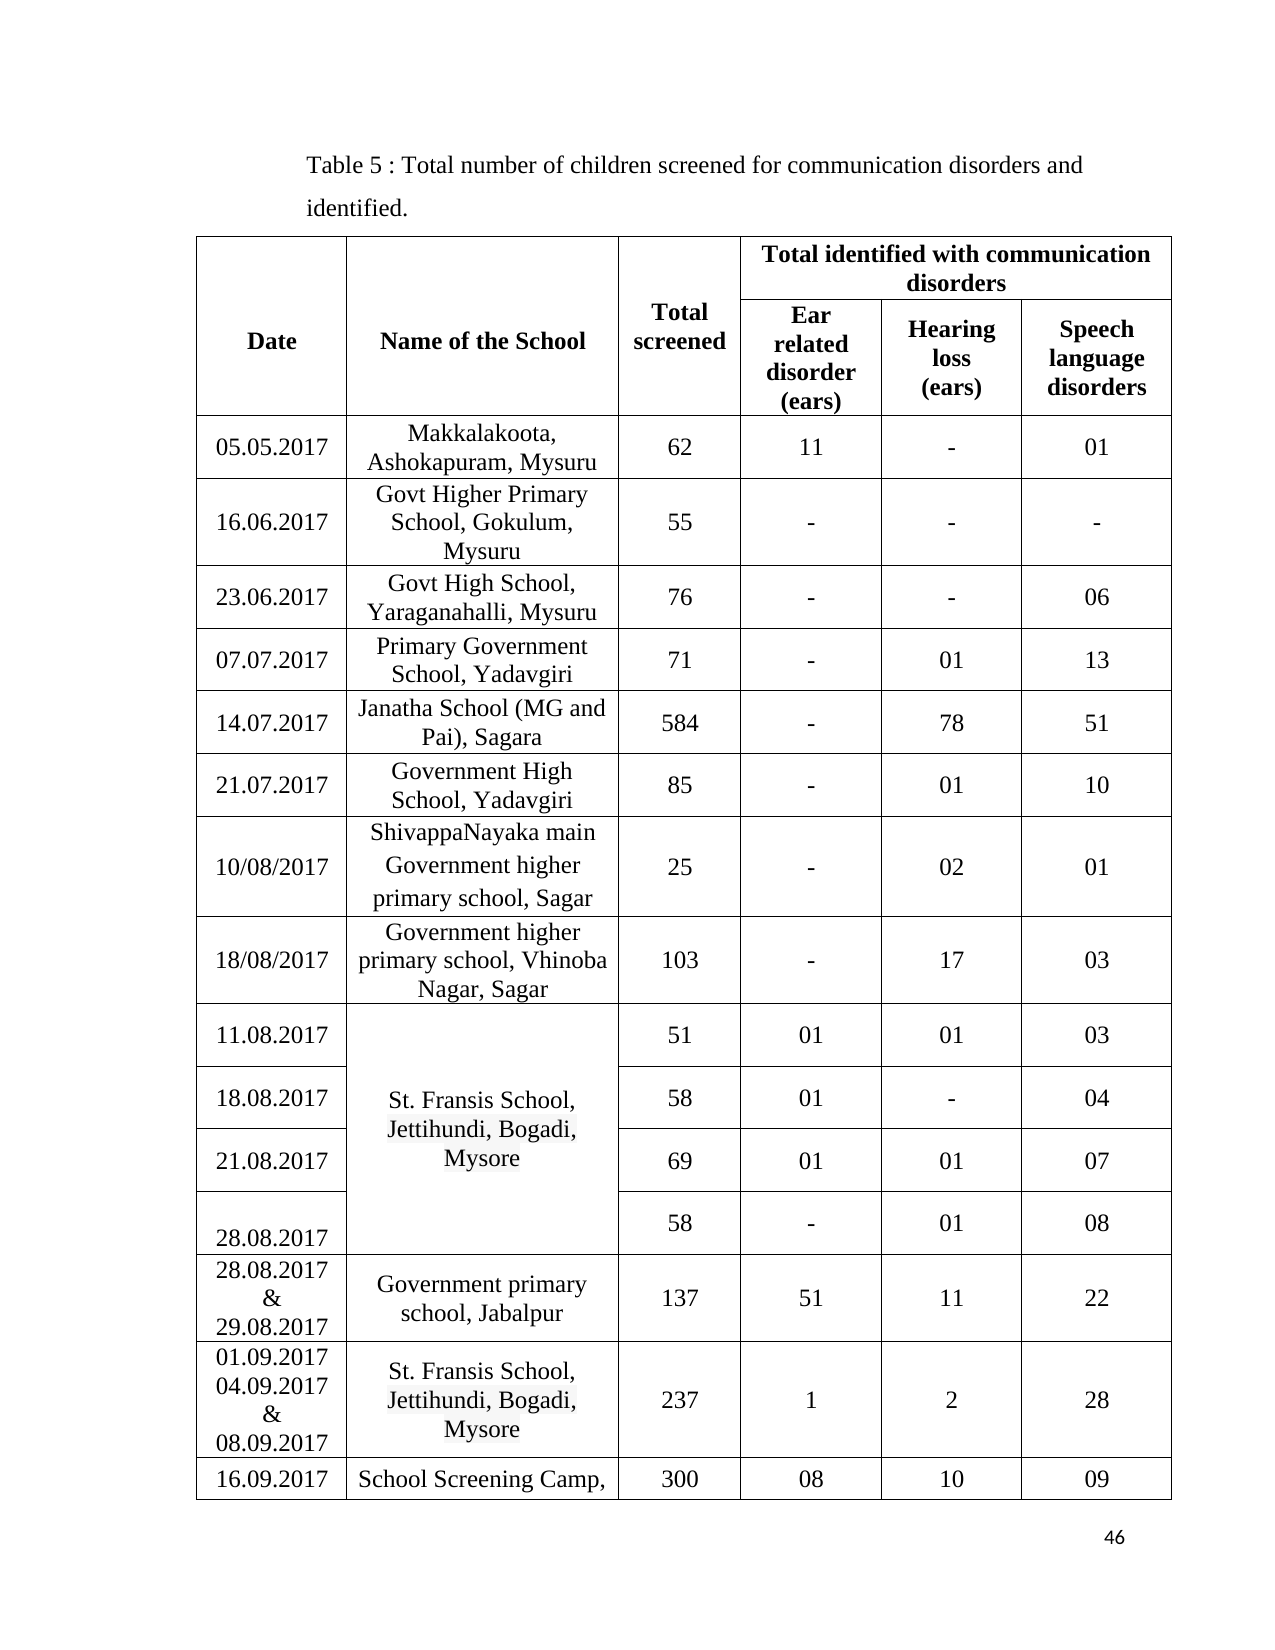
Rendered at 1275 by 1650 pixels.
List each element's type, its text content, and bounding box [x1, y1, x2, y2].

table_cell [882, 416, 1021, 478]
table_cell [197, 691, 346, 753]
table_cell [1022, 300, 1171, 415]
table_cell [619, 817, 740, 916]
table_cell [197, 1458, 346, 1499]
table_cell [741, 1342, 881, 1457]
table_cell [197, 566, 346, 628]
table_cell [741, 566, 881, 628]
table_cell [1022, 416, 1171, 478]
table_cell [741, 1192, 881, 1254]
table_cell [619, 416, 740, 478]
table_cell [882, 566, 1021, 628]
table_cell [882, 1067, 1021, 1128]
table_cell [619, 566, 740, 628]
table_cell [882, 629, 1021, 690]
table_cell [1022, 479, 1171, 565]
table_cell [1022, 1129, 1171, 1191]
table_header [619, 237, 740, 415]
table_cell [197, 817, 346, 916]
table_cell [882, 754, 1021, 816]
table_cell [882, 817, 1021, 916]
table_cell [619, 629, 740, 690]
list Table 5 : Total number of children screened for communication disorders and [306, 150, 1125, 179]
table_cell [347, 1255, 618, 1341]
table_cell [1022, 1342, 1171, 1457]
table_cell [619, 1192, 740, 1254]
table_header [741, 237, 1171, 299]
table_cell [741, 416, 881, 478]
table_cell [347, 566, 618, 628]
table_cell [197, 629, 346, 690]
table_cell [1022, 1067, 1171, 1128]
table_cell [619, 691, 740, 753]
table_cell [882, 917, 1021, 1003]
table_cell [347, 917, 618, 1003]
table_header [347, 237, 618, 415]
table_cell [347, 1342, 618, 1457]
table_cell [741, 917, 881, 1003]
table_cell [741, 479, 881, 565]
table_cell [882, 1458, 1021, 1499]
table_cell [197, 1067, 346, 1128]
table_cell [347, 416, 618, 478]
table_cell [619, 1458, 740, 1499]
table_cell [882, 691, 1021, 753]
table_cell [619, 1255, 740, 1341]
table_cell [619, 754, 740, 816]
list identified. [306, 193, 1125, 222]
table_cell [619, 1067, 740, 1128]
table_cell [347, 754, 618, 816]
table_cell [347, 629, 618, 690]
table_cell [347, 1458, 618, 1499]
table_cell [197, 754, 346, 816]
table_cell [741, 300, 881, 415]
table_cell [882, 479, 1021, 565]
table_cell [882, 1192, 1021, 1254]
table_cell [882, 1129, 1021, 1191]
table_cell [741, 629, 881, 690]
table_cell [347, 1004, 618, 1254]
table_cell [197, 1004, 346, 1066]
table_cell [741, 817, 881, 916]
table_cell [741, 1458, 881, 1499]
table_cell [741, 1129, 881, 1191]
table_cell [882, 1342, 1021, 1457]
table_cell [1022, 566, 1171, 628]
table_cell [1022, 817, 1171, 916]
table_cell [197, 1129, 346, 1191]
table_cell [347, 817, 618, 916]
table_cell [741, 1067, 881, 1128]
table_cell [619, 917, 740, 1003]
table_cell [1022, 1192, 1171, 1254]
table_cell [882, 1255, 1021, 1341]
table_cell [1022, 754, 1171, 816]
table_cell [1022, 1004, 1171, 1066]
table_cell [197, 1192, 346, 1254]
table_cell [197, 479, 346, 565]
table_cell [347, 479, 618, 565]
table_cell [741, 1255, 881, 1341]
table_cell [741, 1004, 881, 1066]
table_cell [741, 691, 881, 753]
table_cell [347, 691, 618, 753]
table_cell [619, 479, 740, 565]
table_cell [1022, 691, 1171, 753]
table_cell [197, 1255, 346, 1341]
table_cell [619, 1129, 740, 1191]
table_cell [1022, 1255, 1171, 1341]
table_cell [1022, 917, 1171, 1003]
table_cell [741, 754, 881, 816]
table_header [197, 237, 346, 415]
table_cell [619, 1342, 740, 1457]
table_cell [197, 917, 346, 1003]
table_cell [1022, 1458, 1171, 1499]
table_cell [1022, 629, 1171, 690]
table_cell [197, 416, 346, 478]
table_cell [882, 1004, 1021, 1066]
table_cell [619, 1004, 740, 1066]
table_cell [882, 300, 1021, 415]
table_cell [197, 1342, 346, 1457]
